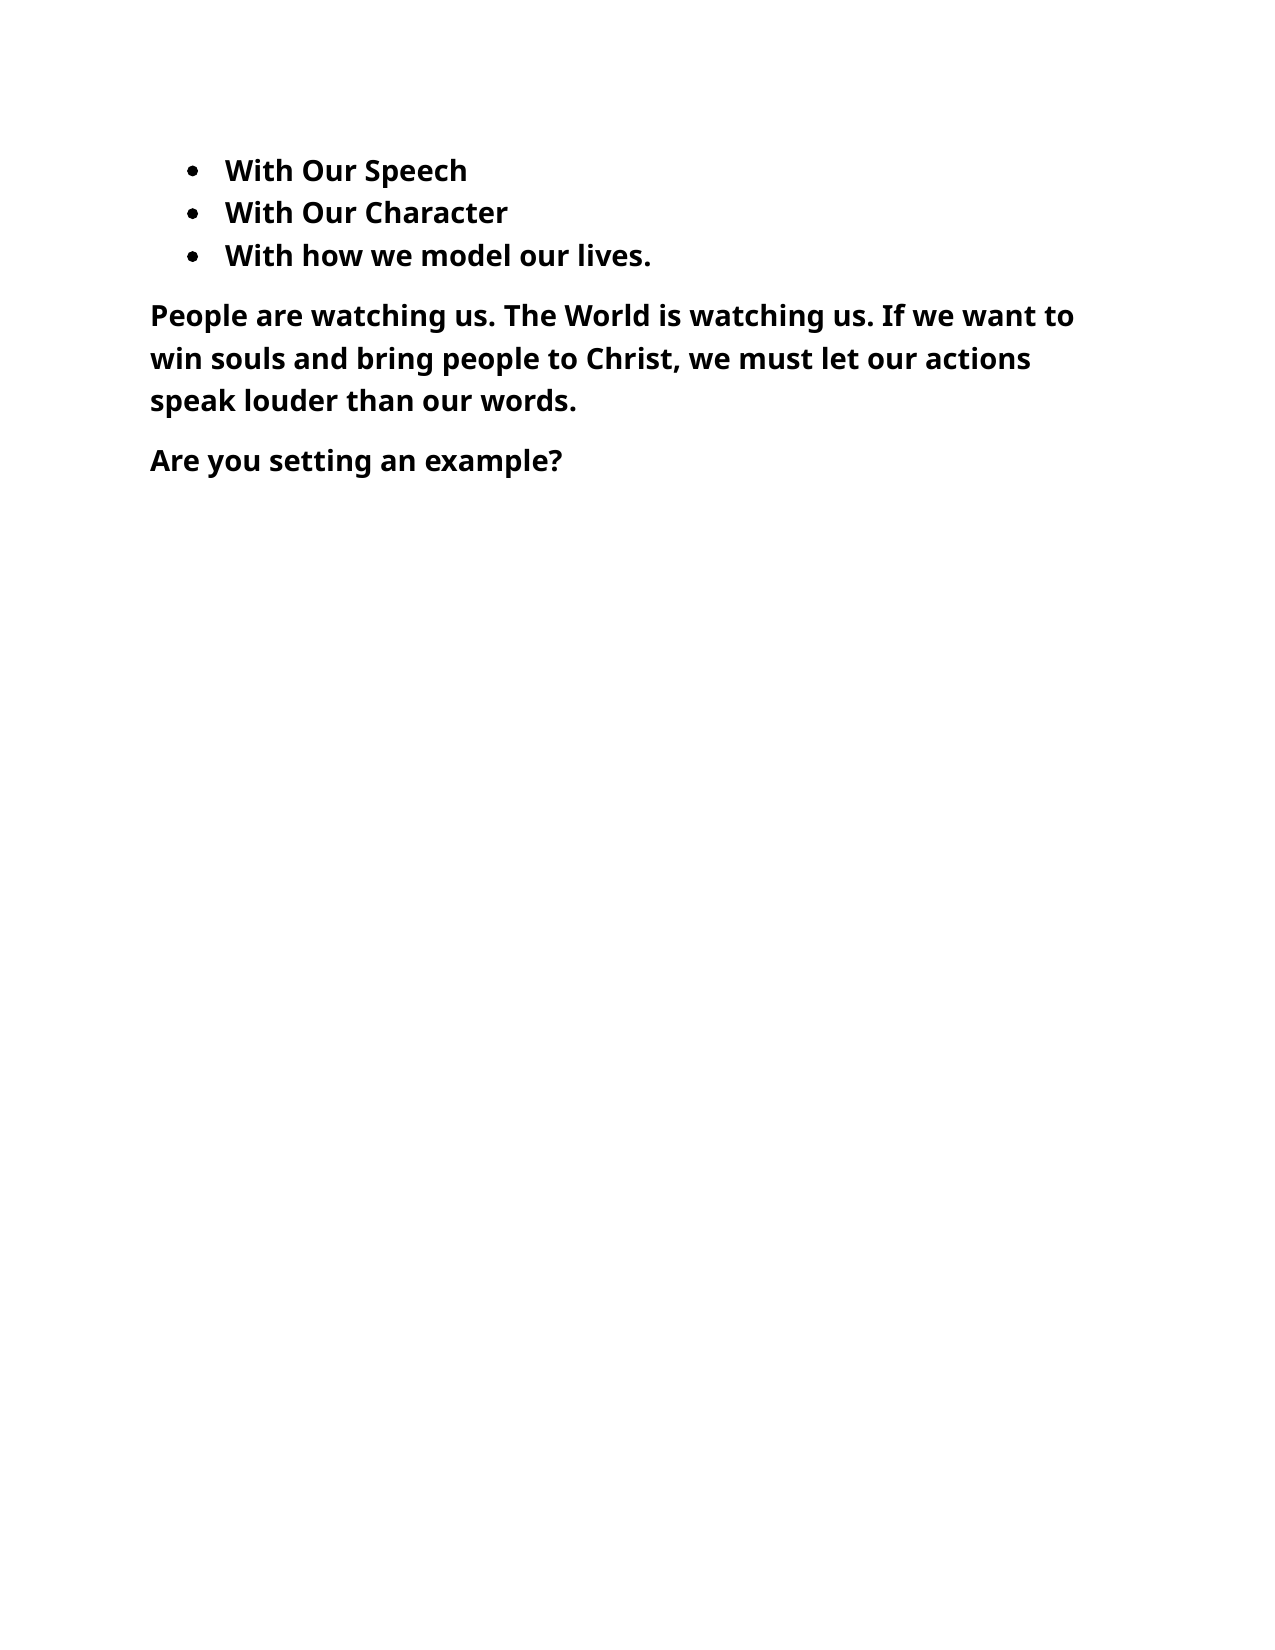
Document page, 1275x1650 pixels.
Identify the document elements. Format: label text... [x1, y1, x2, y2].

list With how we model our lives. [187, 236, 1125, 275]
list With Our Speech [187, 150, 1125, 190]
text Are you setting an example? [150, 440, 1125, 480]
list With Our Character [187, 193, 1125, 232]
text People are watching us. The World is watching us. If we want to win souls and bring people to Christ, we must let our actions speak louder than our words. [150, 295, 1125, 420]
